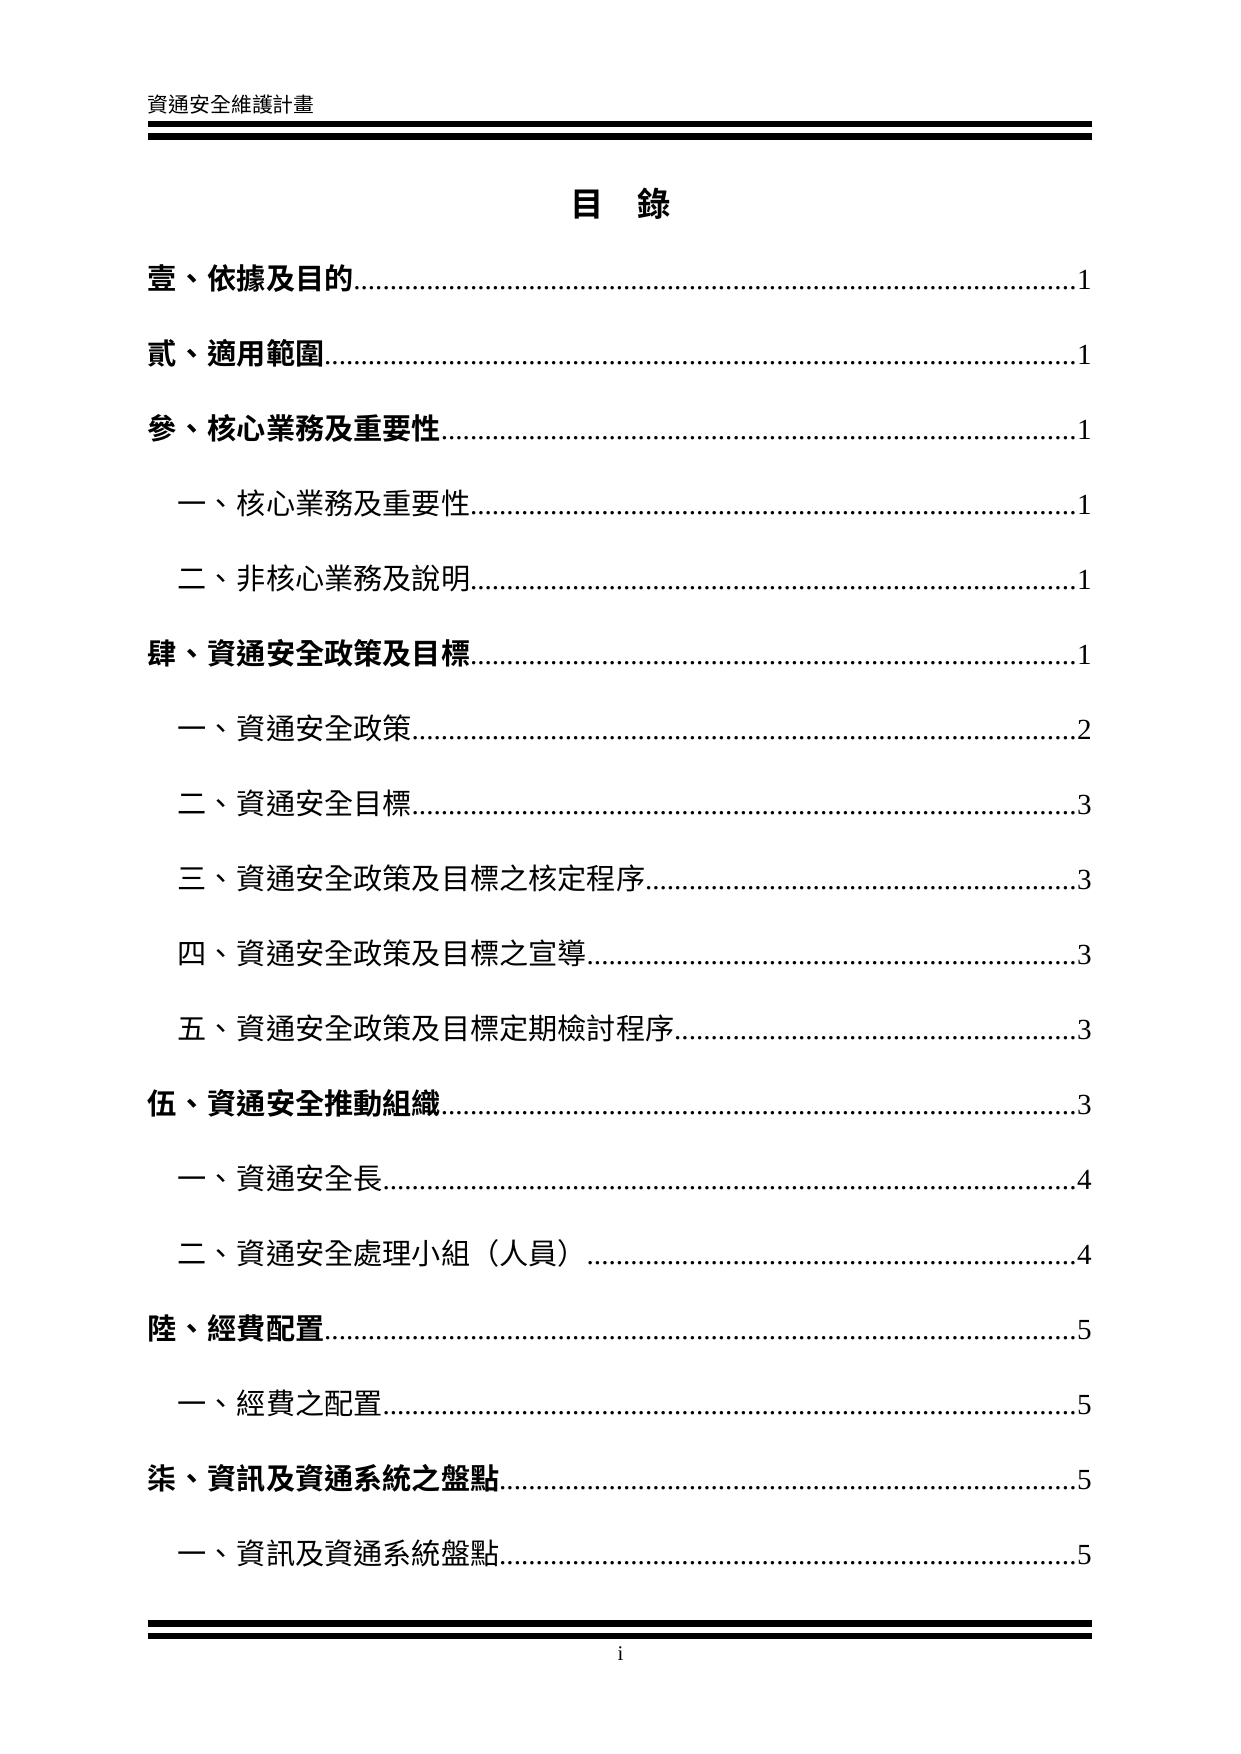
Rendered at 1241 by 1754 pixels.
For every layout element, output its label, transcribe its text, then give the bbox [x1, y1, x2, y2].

text 陸、 經費配置 5 [148, 1289, 1092, 1364]
text 伍、 資通安全推動組織 3 [148, 1064, 1092, 1139]
text 一、 核心業務及重要性 1 [177, 464, 1092, 539]
text 二、 資通安全處理小組（人員） 4 [177, 1214, 1092, 1289]
text 二、 資通安全目標 3 [177, 764, 1092, 839]
text 參、 核心業務及重要性 1 [148, 389, 1092, 464]
text 一、 資通安全長 4 [177, 1139, 1092, 1214]
text 一、 資訊及資通系統盤點 5 [177, 1514, 1092, 1589]
text 目 錄 [148, 164, 1092, 239]
text 一、 資通安全政策 2 [177, 689, 1092, 764]
text 二、 非核心業務及說明 1 [177, 539, 1092, 614]
text 貳、 適用範圍 1 [148, 314, 1092, 389]
text 五、 資通安全政策及目標定期檢討程序 3 [177, 989, 1092, 1064]
text 肆、 資通安全政策及目標 1 [148, 614, 1092, 689]
text 四、 資通安全政策及目標之宣導 3 [177, 914, 1092, 989]
text 壹、 依據及目的 1 [148, 239, 1092, 314]
text 三、 資通安全政策及目標之核定程序 3 [177, 839, 1092, 914]
text 一、 經費之配置 5 [177, 1364, 1092, 1439]
text 柒、 資訊及資通系統之盤點 5 [148, 1439, 1092, 1514]
